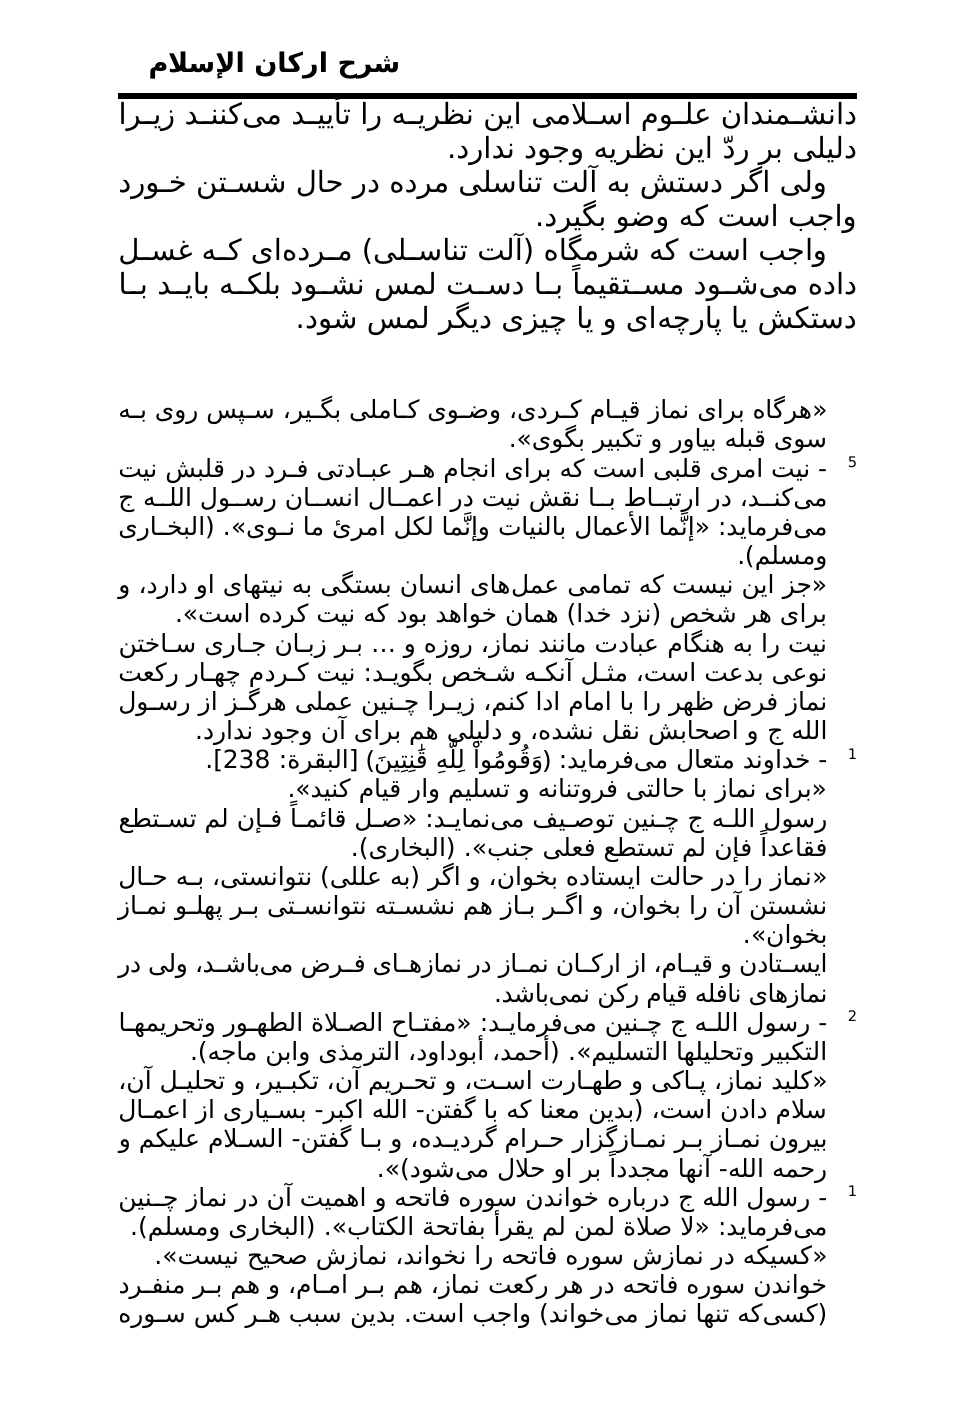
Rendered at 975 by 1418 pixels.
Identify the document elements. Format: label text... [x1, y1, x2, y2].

text واجب است که شرمگاه (آلت تناسلى) مرده‌ای که غسل داده می‌شود مستقیماً با دست لمس نشود بلکه باید با دستکش یا پارچه‌ای و یا چیزى دیگر لمس شود. [118, 233, 857, 335]
text ولى اگر دستش به آلت تناسلى مرده در حال شستن خورد واجب است که وضو بگیرد. [118, 166, 857, 233]
text بر اساس صحیح‌ترین رأى و سخن، شخصى که مرده‌ای را می‌شوید وضویش باطل نمی‌شود و اکثریت علماء و دانشمندان علوم اسلامی‌ این نظریه را تأیید می‌کنند زیرا دلیلى بر ردّ این نظریه وجود ندارد. [118, 98, 857, 166]
